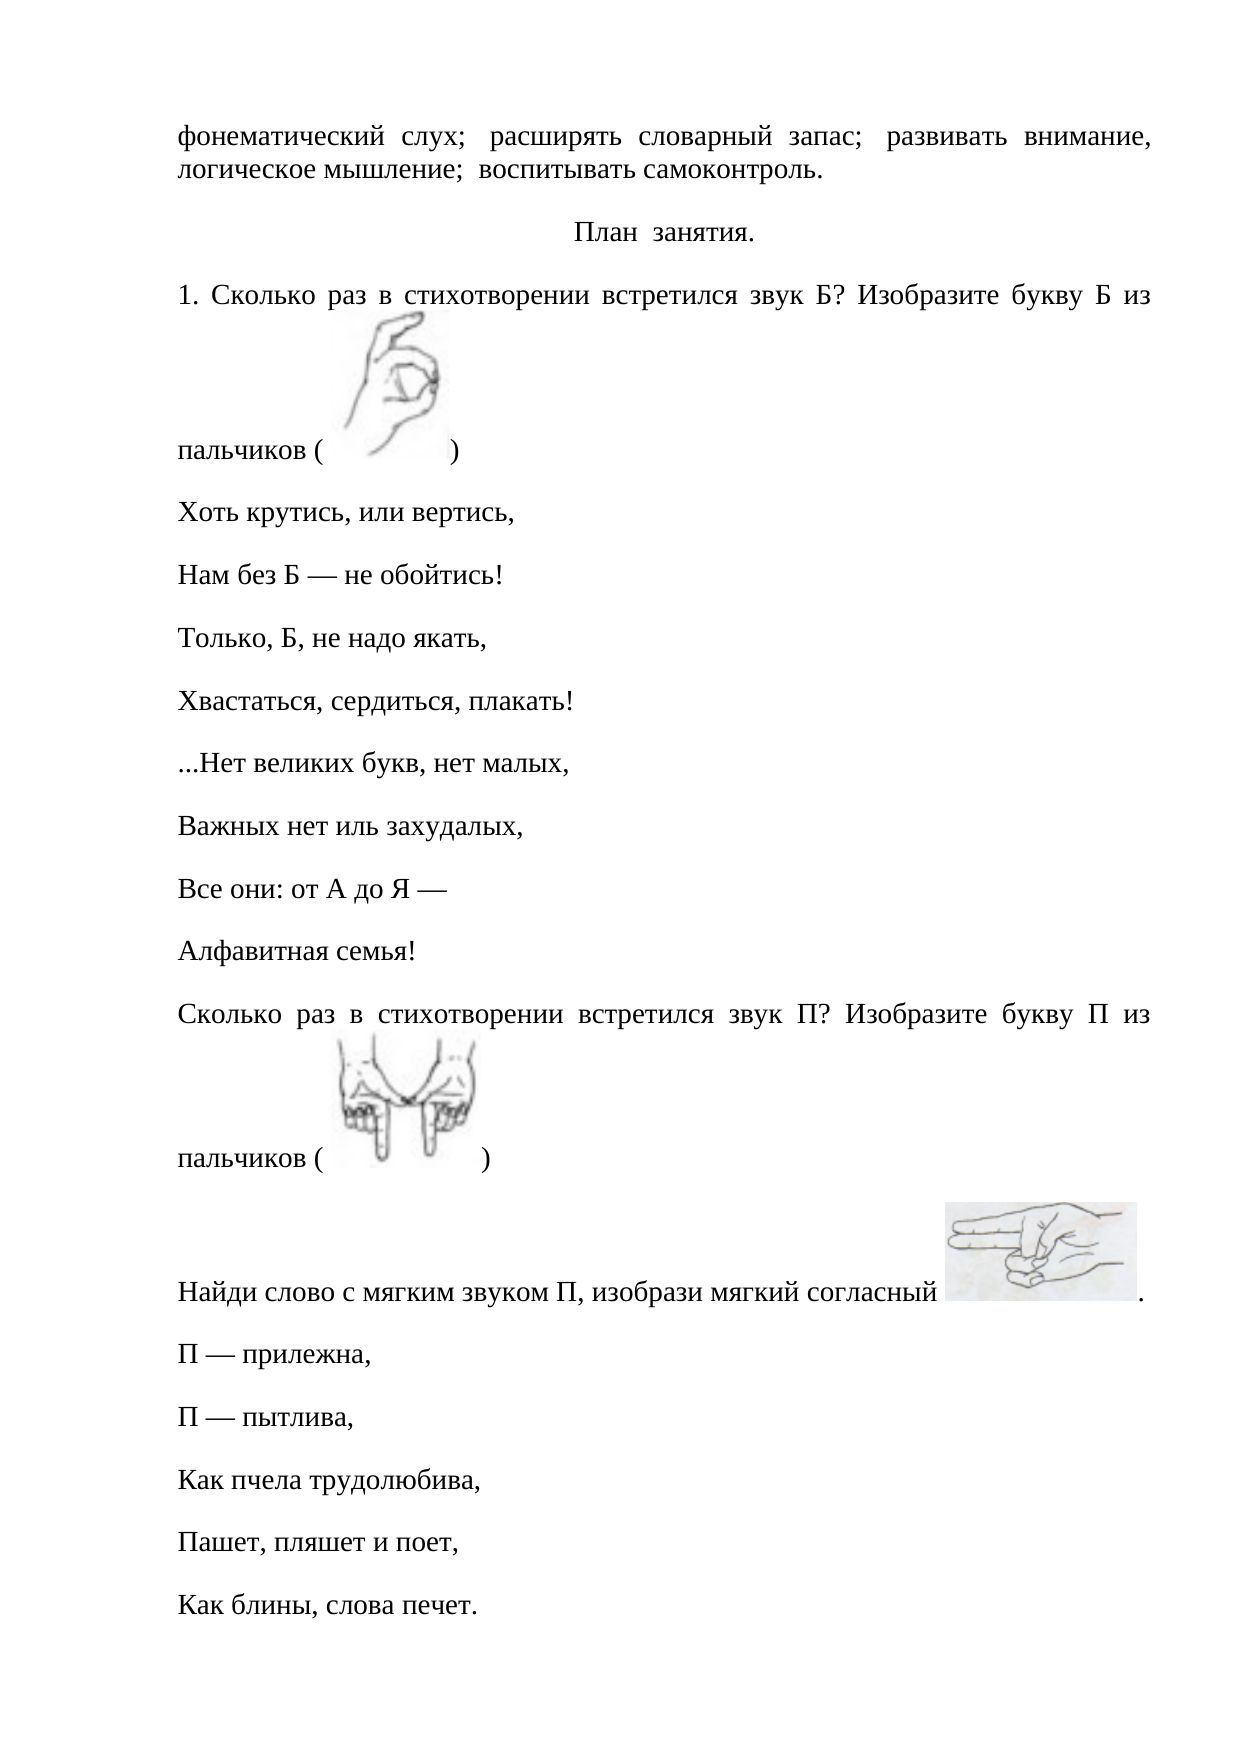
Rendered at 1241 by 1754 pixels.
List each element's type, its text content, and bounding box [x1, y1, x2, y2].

text Важных нет иль захудалых, [177, 808, 1152, 842]
picture [330, 1029, 481, 1168]
text П — прилежна, [177, 1336, 1152, 1370]
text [177, 118, 1152, 185]
text Нам без Б — не обойтись! [177, 557, 1152, 591]
text Все они: от А до Я — [177, 871, 1152, 904]
picture [330, 310, 450, 459]
text Как блины, слова печет. [177, 1587, 1152, 1621]
text Найди слово с мягким звуком П, изобрази мягкий согласный . [177, 1203, 1152, 1307]
text Только, Б, не надо якать, [177, 620, 1152, 653]
text Как пчела трудолюбива, [177, 1462, 1152, 1495]
text План занятия. [177, 214, 1152, 248]
text П — пытлива, [177, 1399, 1152, 1433]
text Хоть крутись, или вертись, [177, 494, 1152, 528]
text Пашет, пляшет и поет, [177, 1524, 1152, 1558]
text Алфавитная семья! [177, 933, 1152, 967]
text ...Нет великих букв, нет малых, [177, 745, 1152, 779]
text 1. Сколько раз в стихотворении встретился звук Б? Изобразите букву Б из пальчиков ( ) [177, 277, 1152, 465]
text Хвастаться, сердиться, плакать! [177, 683, 1152, 716]
picture [945, 1202, 1138, 1301]
text Сколько раз в стихотворении встретился звук П? Изобразите букву П из пальчиков ( ) [177, 996, 1152, 1173]
